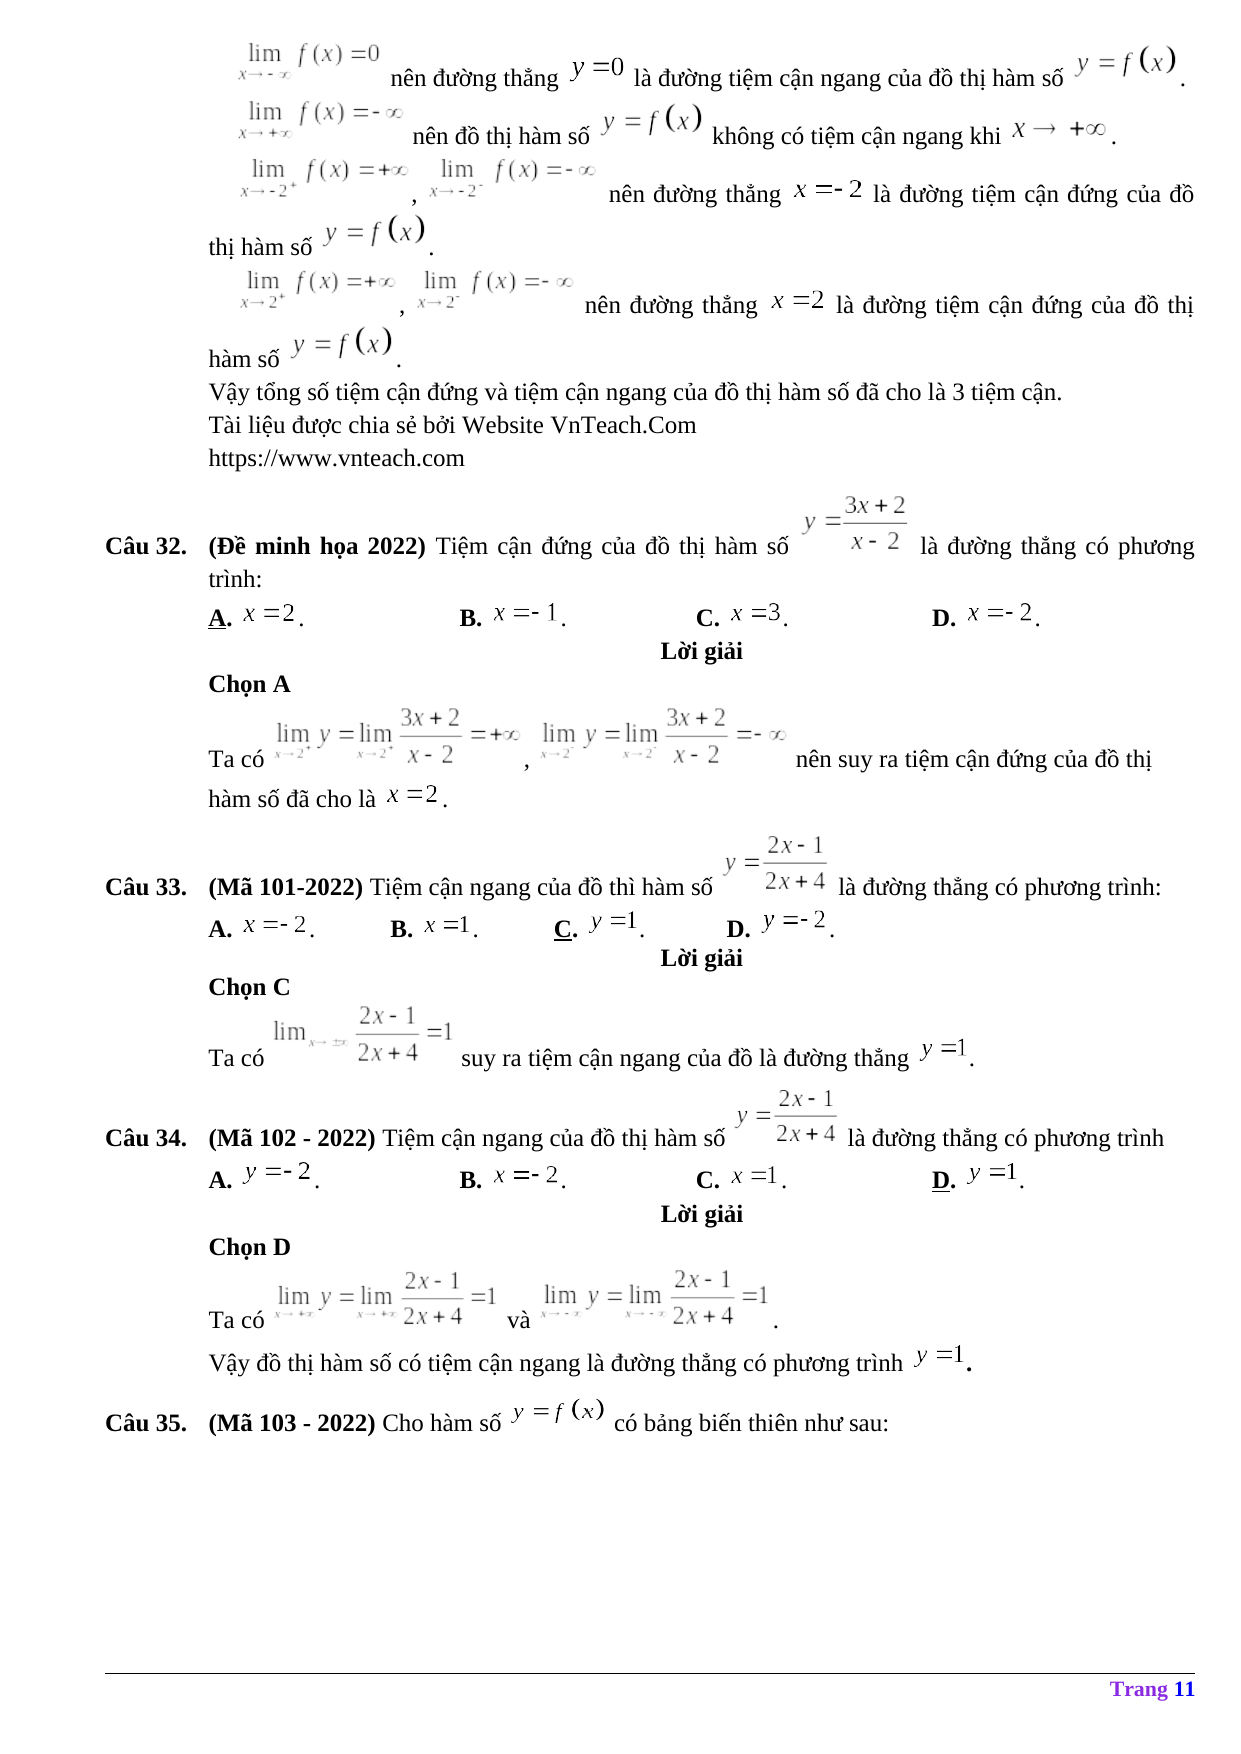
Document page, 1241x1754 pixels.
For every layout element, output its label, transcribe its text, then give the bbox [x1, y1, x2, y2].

text  nên đồ thị hàm số không có tiệm cận ngang khi . [208, 96, 1195, 149]
text Lời giải [208, 636, 1195, 665]
text A. . B. . C. . D. . [208, 905, 1195, 943]
text Tài liệu được chia sẻ bởi Website VnTeach.Com [208, 410, 1195, 439]
list Chọn A [208, 669, 1195, 698]
text Lời giải [208, 1199, 1195, 1227]
text https://www.vnteach.com [208, 443, 1195, 472]
text Lời giải [208, 943, 1195, 972]
text Chọn C [208, 972, 1195, 1000]
text A. . B. . C. . D. . [208, 1156, 1195, 1194]
text Chọn D [208, 1232, 1195, 1260]
list (Mã 102 - 2022) Tiệm cận ngang của đồ thị hàm số là đường thẳng có phương trình [105, 1084, 1195, 1152]
text Ta có và . [208, 1265, 1195, 1334]
text Vậy đồ thị hàm số có tiệm cận ngang là đường thẳng có phương trình . [208, 1338, 1195, 1377]
list Ta có , nên suy ra tiệm cận đứng của đồ thị hàm số đã cho là . [208, 702, 1195, 813]
text A. . B. . C. . D. . [208, 597, 1195, 632]
list (Mã 103 - 2022) Cho hàm số có bảng biến thiên như sau: [105, 1393, 1195, 1436]
text  , nên đường thẳng là đường tiệm cận đứng của đồ thị hàm số . [208, 154, 1195, 261]
text Ta có suy ra tiệm cận ngang của đồ là đường thẳng . [208, 1000, 1195, 1071]
list (Đề minh họa 2022) Tiệm cận đứng của đồ thị hàm số là đường thẳng có phương trình: [105, 488, 1195, 592]
text Vậy tổng số tiệm cận đứng và tiệm cận ngang của đồ thị hàm số đã cho là 3 tiệm cận. [208, 377, 1195, 406]
text  , nên đường thẳng là đường tiệm cận đứng của đồ thị hàm số . [208, 265, 1195, 373]
text  nên đường thẳng là đường tiệm cận ngang của đồ thị hàm số . [208, 37, 1195, 91]
list (Mã 101-2022) Tiệm cận ngang của đồ thì hàm số là đường thẳng có phương trình: [105, 829, 1195, 900]
